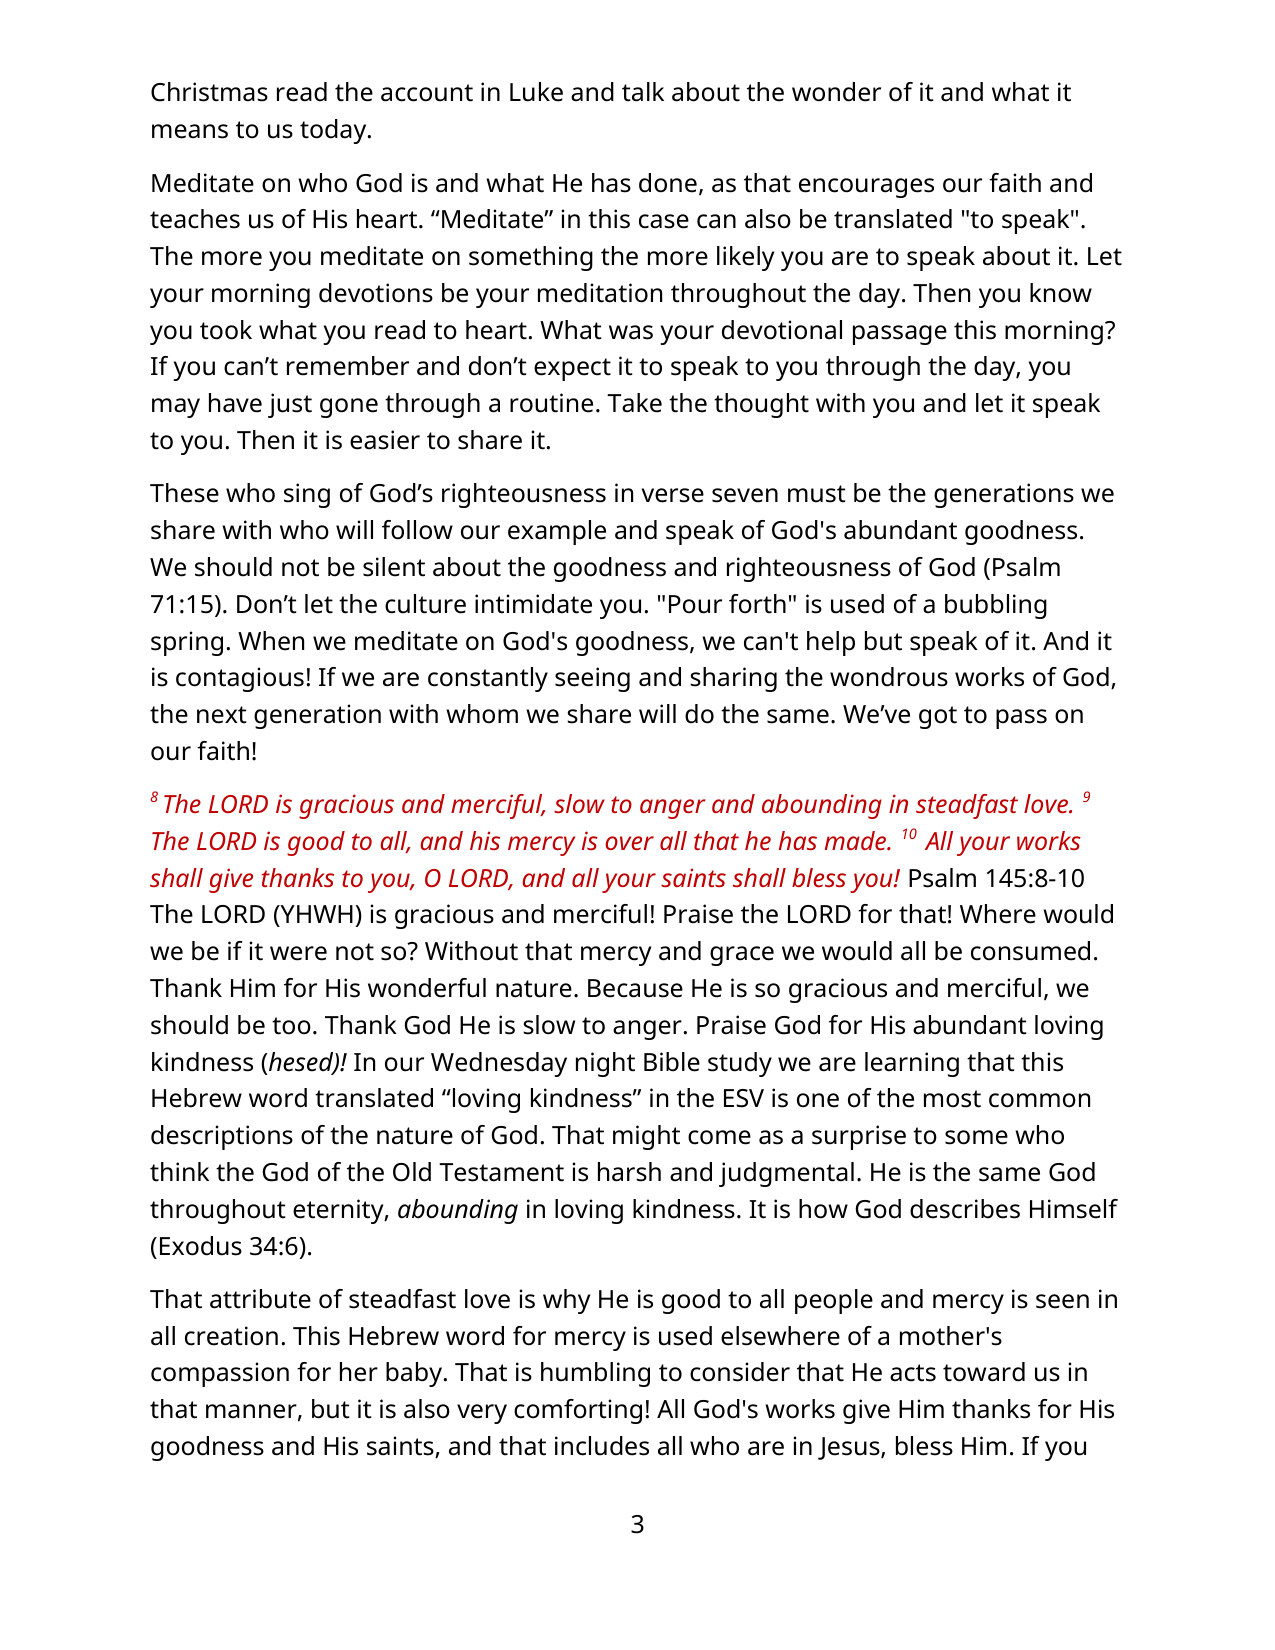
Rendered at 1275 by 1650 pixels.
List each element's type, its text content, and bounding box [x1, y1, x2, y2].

text Meditate on who God is and what He has done, as that encourages our faith and teaches us of His heart. “Meditate” in this case can also be translated "to speak". The more you meditate on something the more likely you are to speak about it. Let your morning devotions be your meditation throughout the day. Then you know you took what you read to heart. What was your devotional passage this morning? If you can’t remember and don’t expect it to speak to you through the day, you may have just gone through a routine. Take the thought with you and let it speak to you. Then it is easier to share it. [150, 165, 1125, 457]
text These who sing of God’s righteousness in verse seven must be the generations we share with who will follow our example and speak of God's abundant goodness. We should not be silent about the goodness and righteousness of God (Psalm 71:15). Don’t let the culture intimidate you. "Pour forth" is used of a bubbling spring. When we meditate on God's goodness, we can't help but speak of it. And it is contagious! If we are constantly seeing and sharing the wondrous works of God, the next generation with whom we share will do the same. We’ve got to pass on our faith! [150, 476, 1125, 767]
text 8 The LORD is gracious and merciful, slow to anger and abounding in steadfast love. 9 The LORD is good to all, and his mercy is over all that he has made. 10 All your works shall give thanks to you, O LORD, and all your saints shall bless you! Psalm 145:8-10 The LORD (YHWH) is gracious and merciful! Praise the LORD for that! Where would we be if it were not so? Without that mercy and grace we would all be consumed. Thank Him for His wonderful nature. Because He is so gracious and merciful, we should be too. Thank God He is slow to anger. Praise God for His abundant loving kindness (hesed)! In our Wednesday night Bible study we are learning that this Hebrew word translated “loving kindness” in the ESV is one of the most common descriptions of the nature of God. That might come as a surprise to some who think the God of the Old Testament is harsh and judgmental. He is the same God throughout eternity, abounding in loving kindness. It is how God describes Himself (Exodus 34:6). [150, 787, 1125, 1262]
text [150, 75, 1125, 146]
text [150, 1282, 1125, 1463]
